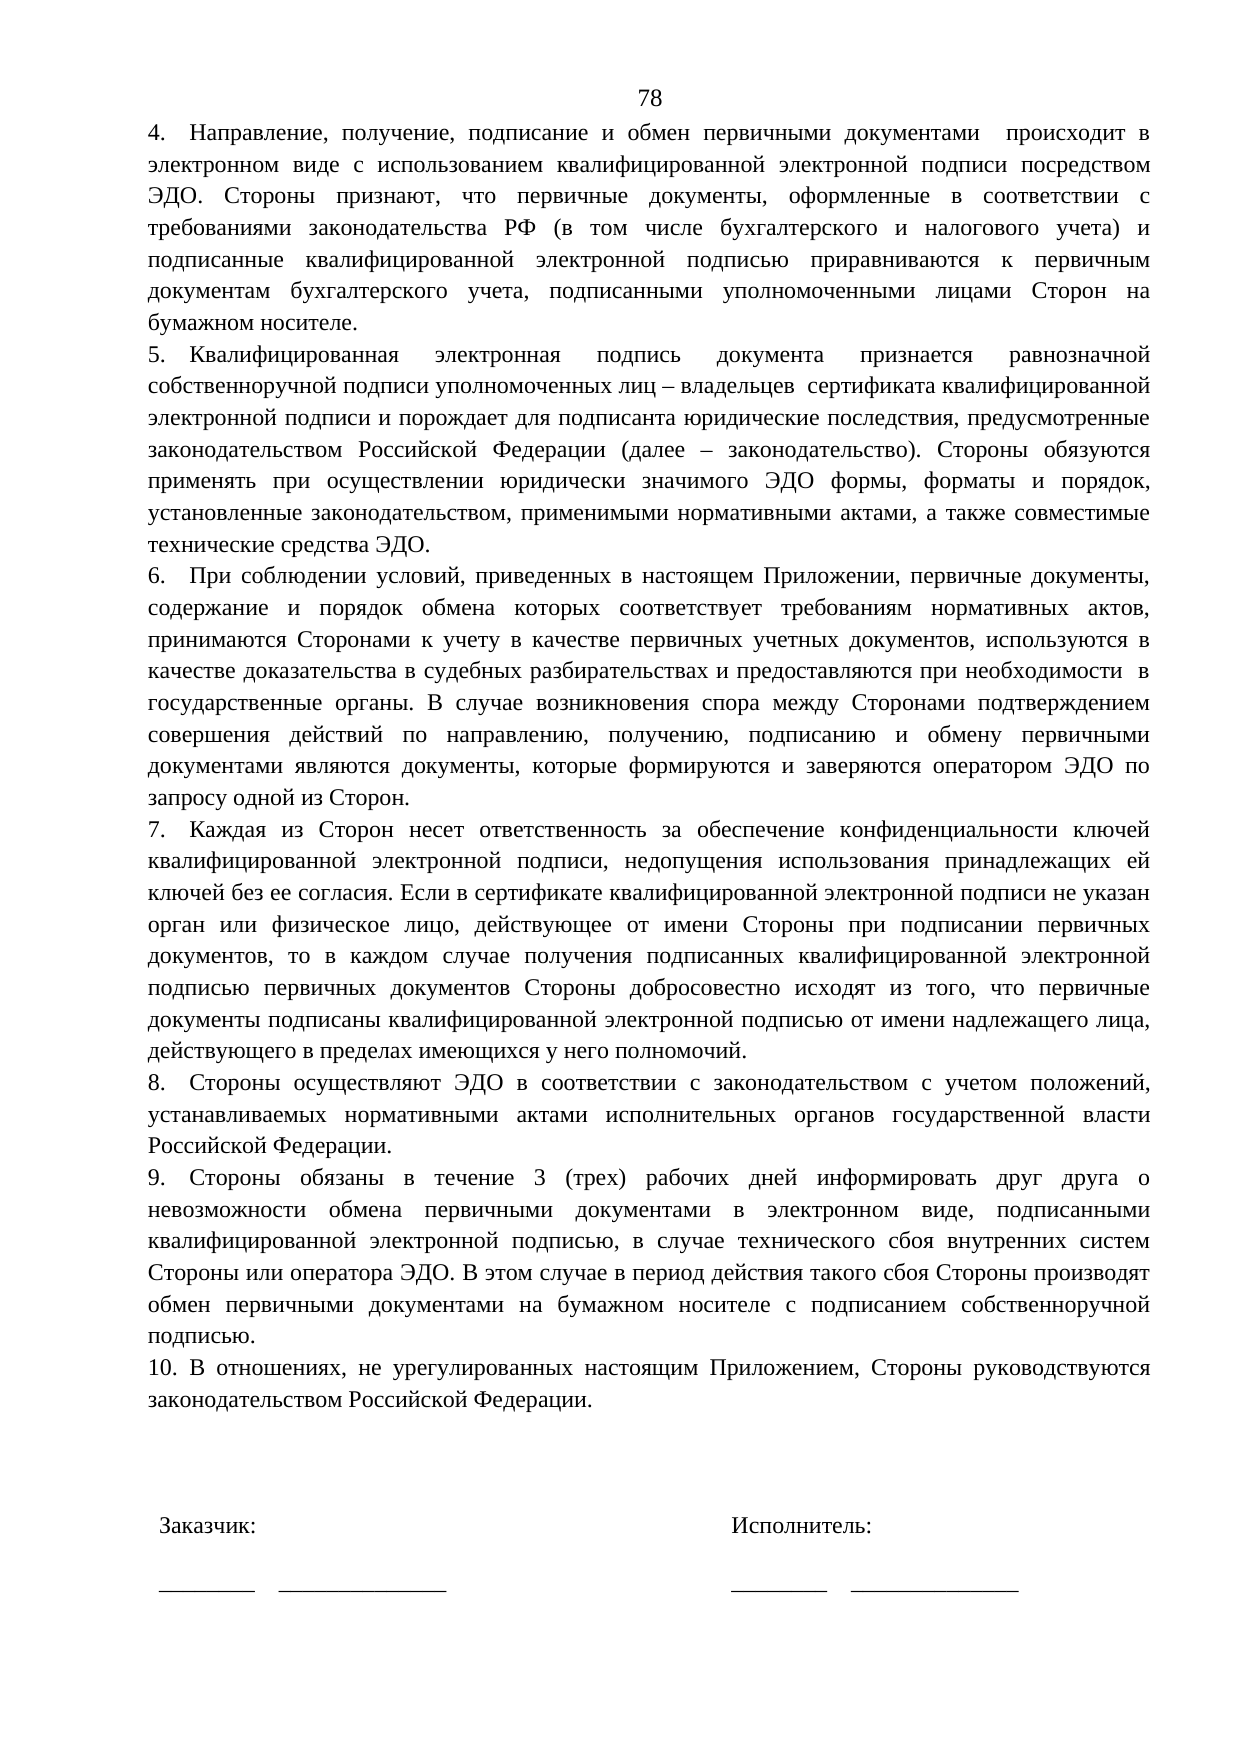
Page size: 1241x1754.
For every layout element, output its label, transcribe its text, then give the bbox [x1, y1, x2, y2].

list Направление, получение, подписание и обмен первичными документами происходит в электронном виде с использованием квалифицированной электронной подписи посредством ЭДО. Стороны признают, что первичные документы, оформленные в соответствии с требованиями законодательства РФ (в том числе бухгалтерского и налогового учета) и подписанные квалифицированной электронной подписью приравниваются к первичным документам бухгалтерского учета, подписанными уполномоченными лицами Сторон на бумажном носителе. [148, 118, 1152, 336]
list Квалифицированная электронная подпись документа признается равнозначной собственноручной подписи уполномоченных лиц – владельцев сертификата квалифицированной электронной подписи и порождает для подписанта юридические последствия, предусмотренные законодательством Российской Федерации (далее – законодательство). Стороны обязуются применять при осуществлении юридически значимого ЭДО формы, форматы и порядок, установленные законодательством, применимыми нормативными актами, а также совместимые технические средства ЭДО. [148, 340, 1152, 557]
list Стороны обязаны в течение 3 (трех) рабочих дней информировать друг друга о невозможности обмена первичными документами в электронном виде, подписанными квалифицированной электронной подписью, в случае технического сбоя внутренних систем Стороны или оператора ЭДО. В этом случае в период действия такого сбоя Стороны производят обмен первичными документами на бумажном носителе с подписанием собственноручной подписью. [148, 1163, 1152, 1349]
list Стороны осуществляют ЭДО в соответствии с законодательством с учетом положений, устанавливаемых нормативными актами исполнительных органов государственной власти Российской Федерации. [148, 1068, 1152, 1159]
list В отношениях, не урегулированных настоящим Приложением, Стороны руководствуются законодательством Российской Федерации. [148, 1353, 1152, 1412]
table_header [720, 1511, 1172, 1599]
list При соблюдении условий, приведенных в настоящем Приложении, первичные документы, содержание и порядок обмена которых соответствует требованиям нормативных актов, принимаются Сторонами к учету в качестве первичных учетных документов, используются в качестве доказательства в судебных разбирательствах и предоставляются при необходимости в государственные органы. В случае возникновения спора между Сторонами подтверждением совершения действий по направлению, получению, подписанию и обмену первичными документами являются документы, которые формируются и заверяются оператором ЭДО по запросу одной из Сторон. [148, 561, 1152, 811]
list Каждая из Сторон несет ответственность за обеспечение конфиденциальности ключей квалифицированной электронной подписи, недопущения использования принадлежащих ей ключей без ее согласия. Если в сертификате квалифицированной электронной подписи не указан орган или физическое лицо, действующее от имени Стороны при подписании первичных документов, то в каждом случае получения подписанных квалифицированной электронной подписью первичных документов Стороны добросовестно исходят из того, что первичные документы подписаны квалифицированной электронной подписью от имени надлежащего лица, действующего в пределах имеющихся у него полномочий. [148, 815, 1152, 1064]
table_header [148, 1511, 720, 1599]
